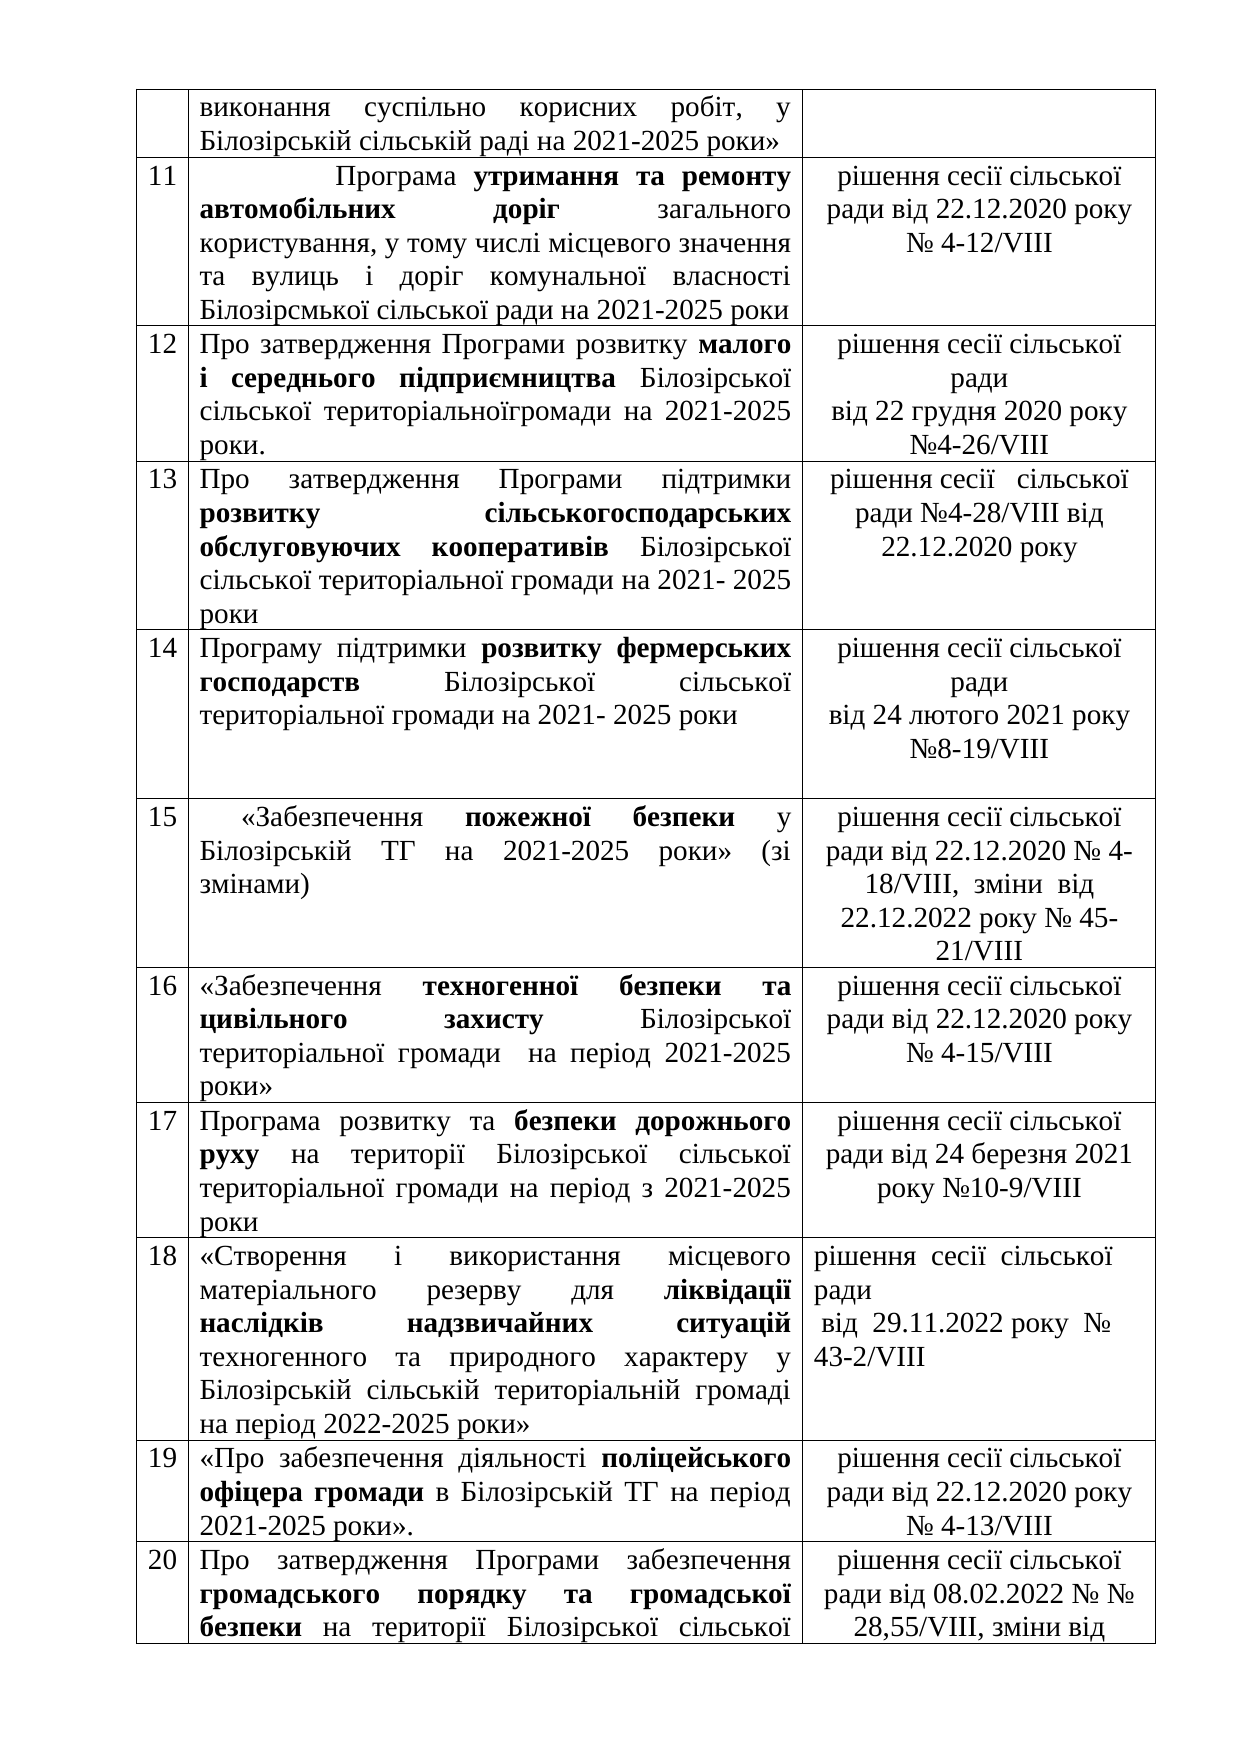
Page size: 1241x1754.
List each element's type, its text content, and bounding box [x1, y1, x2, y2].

table_cell рішення сесії сільської ради від 22.12.2020 року № 4-15/VIII [803, 968, 1155, 1102]
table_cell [189, 90, 802, 157]
table_cell 17 [137, 1103, 188, 1237]
table_cell рішення сесії сільської ради від 22.12.2020 року № 4-12/VIII [803, 158, 1155, 325]
table_cell рішення сесії сільської ради від 24 березня 2021 року №10-9/VІІІ [803, 1103, 1155, 1237]
table_cell рішення сесії сільської ради від 22.12.2020 року № 4-13/VIII [803, 1441, 1155, 1541]
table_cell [803, 1542, 1155, 1643]
table_cell рішення сесії сільської ради від 29.11.2022 року № 43-2/VIII [803, 1238, 1155, 1439]
table_cell рішення сесії сільської ради від 22 грудня 2020 року №4-26/VІІІ [803, 326, 1155, 461]
table_cell рішення сесії сільської ради №4-28/VІІІ від 22.12.2020 року [803, 462, 1155, 629]
table_cell «Забезпечення техногенної безпеки та цивільного захисту Білозірської територіальної громади на період 2021-2025 роки» [189, 968, 802, 1102]
table_cell 12 [137, 326, 188, 461]
table_cell 18 [137, 1238, 188, 1439]
table_cell 11 [137, 158, 188, 325]
table_cell «Про забезпечення діяльності поліцейського офіцера громади в Білозірській ТГ на період 2021-2025 роки». [189, 1441, 802, 1541]
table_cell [803, 90, 1155, 157]
table_cell Програма розвитку та безпеки дорожнього руху на території Білозірської сільської територіальної громади на період з 2021-2025 роки [189, 1103, 802, 1237]
table_cell Програма утримання та ремонту автомобільних доріг загального користування, у тому числі місцевого значення та вулиць і доріг комунальної власності Білозірсмької сільської ради на 2021-2025 роки [189, 158, 802, 325]
table_cell 20 [137, 1542, 188, 1643]
table_cell 14 [137, 630, 188, 798]
table_cell 15 [137, 799, 188, 967]
table_cell Про затвердження Програми підтримки розвитку сільськогосподарських обслуговуючих кооперативів Білозірської сільської територіальної громади на 2021- 2025 роки [189, 462, 802, 629]
table_cell рішення сесії сільської ради від 22.12.2020 № 4-18/VIII, зміни від 22.12.2022 року № 45-21/VIII [803, 799, 1155, 967]
table_cell рішення сесії сільської ради від 24 лютого 2021 року №8-19/VIІI [803, 630, 1155, 798]
table_cell Програму підтримки розвитку фермерських господарств Білозірської сільської територіальної громади на 2021- 2025 роки [189, 630, 802, 798]
table_cell 13 [137, 462, 188, 629]
table_cell 16 [137, 968, 188, 1102]
table_cell 19 [137, 1441, 188, 1541]
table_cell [189, 1542, 802, 1643]
table_cell 10 [137, 90, 188, 157]
table_cell Про затвердження Програми розвитку малого і середнього підприємництва Білозірської сільської територіальноїгромади на 2021-2025 роки. [189, 326, 802, 461]
table_cell «Забезпечення пожежної безпеки у Білозірській ТГ на 2021-2025 роки» (зі змінами) [189, 799, 802, 967]
table_cell «Створення і використання місцевого матеріального резерву для ліквідації наслідків надзвичайних ситуацій техногенного та природного характеру у Білозірській сільській територіальній громаді на період 2022-2025 роки» [189, 1238, 802, 1439]
